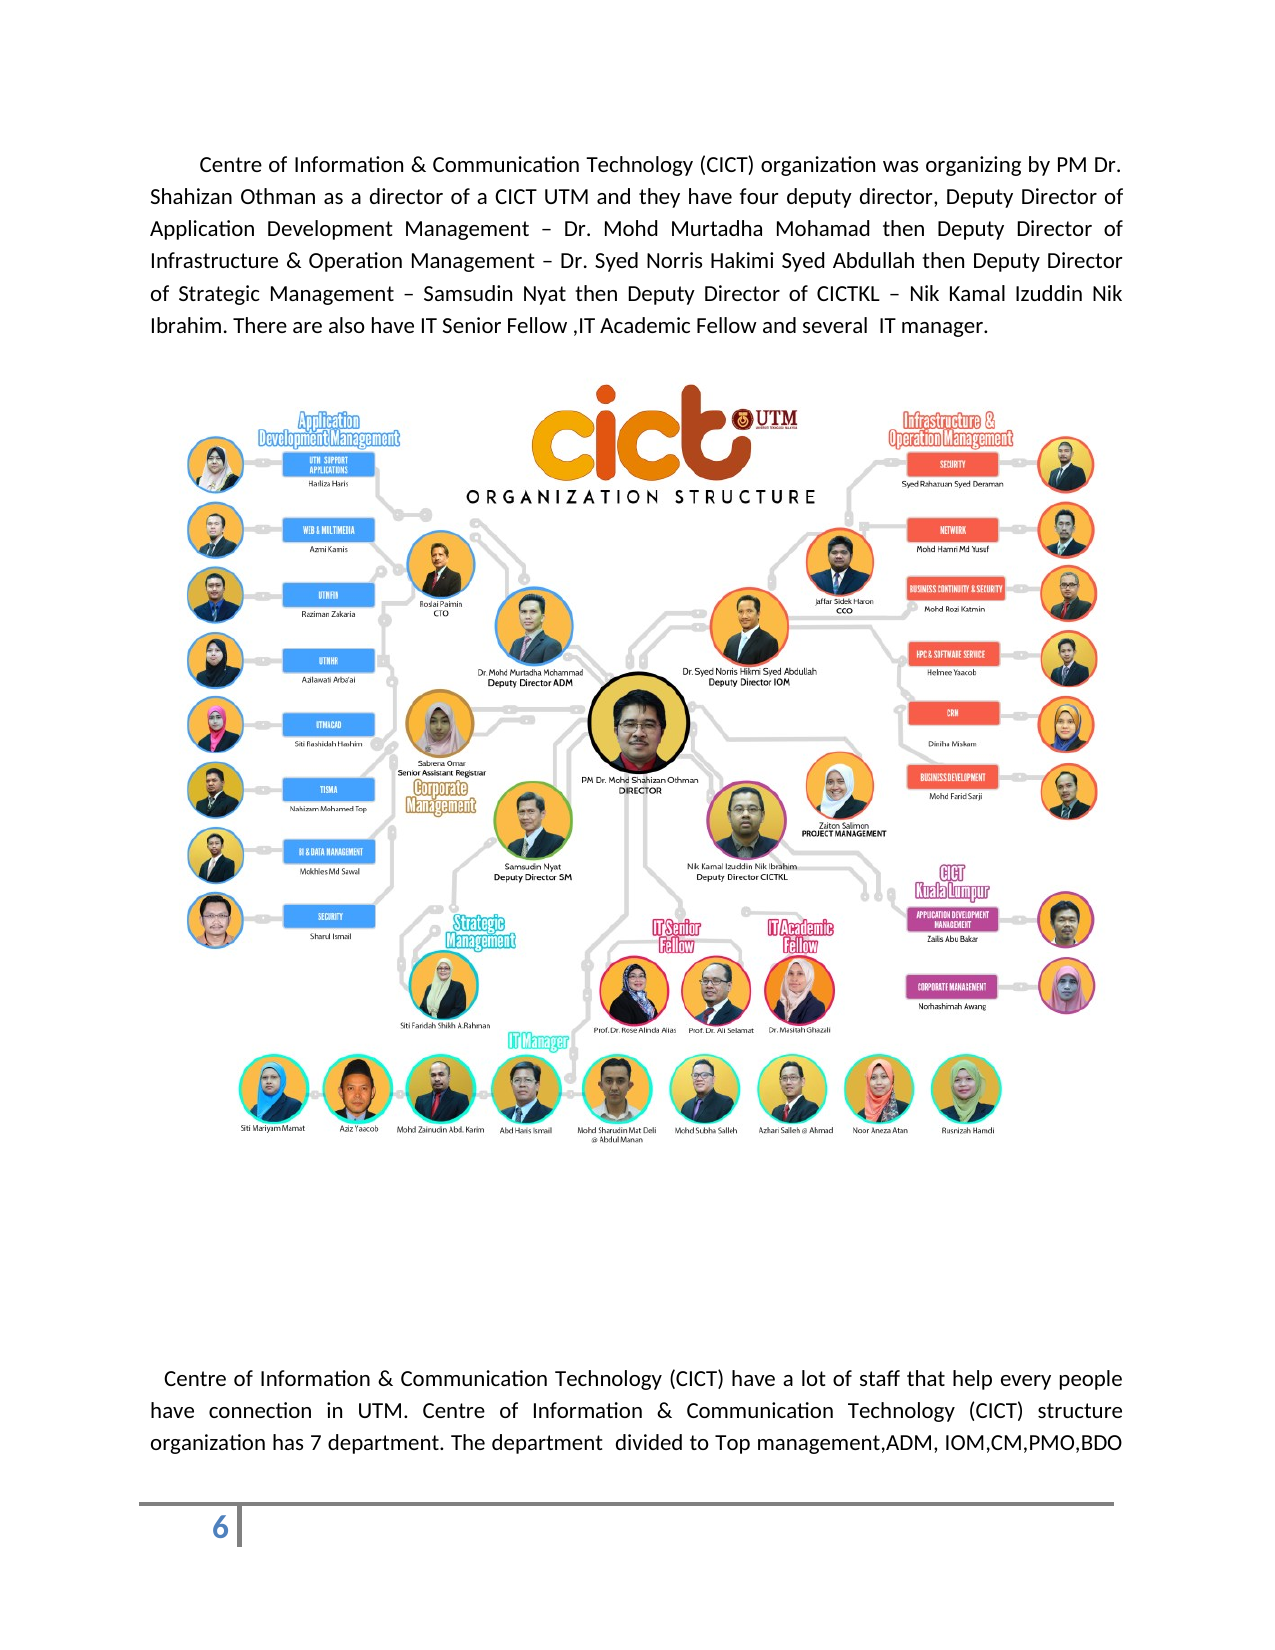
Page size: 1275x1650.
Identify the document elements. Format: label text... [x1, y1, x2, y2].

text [150, 1364, 1125, 1457]
picture [150, 363, 1125, 1181]
text Centre of Information & Communication Technology (CICT) organization was organizing by PM Dr. Shahizan Othman as a director of a CICT UTM and they have four deputy director, Deputy Director of Application Development Management – Dr. Mohd Murtadha Mohamad then Deputy Director of Infrastructure & Operation Management – Dr. Syed Norris Hakimi Syed Abdullah then Deputy Director of Strategic Management – Samsudin Nyat then Deputy Director of CICTKL – Nik Kamal Izuddin Nik Ibrahim. There are also have IT Senior Fellow ,IT Academic Fellow and several IT manager. [150, 150, 1125, 339]
